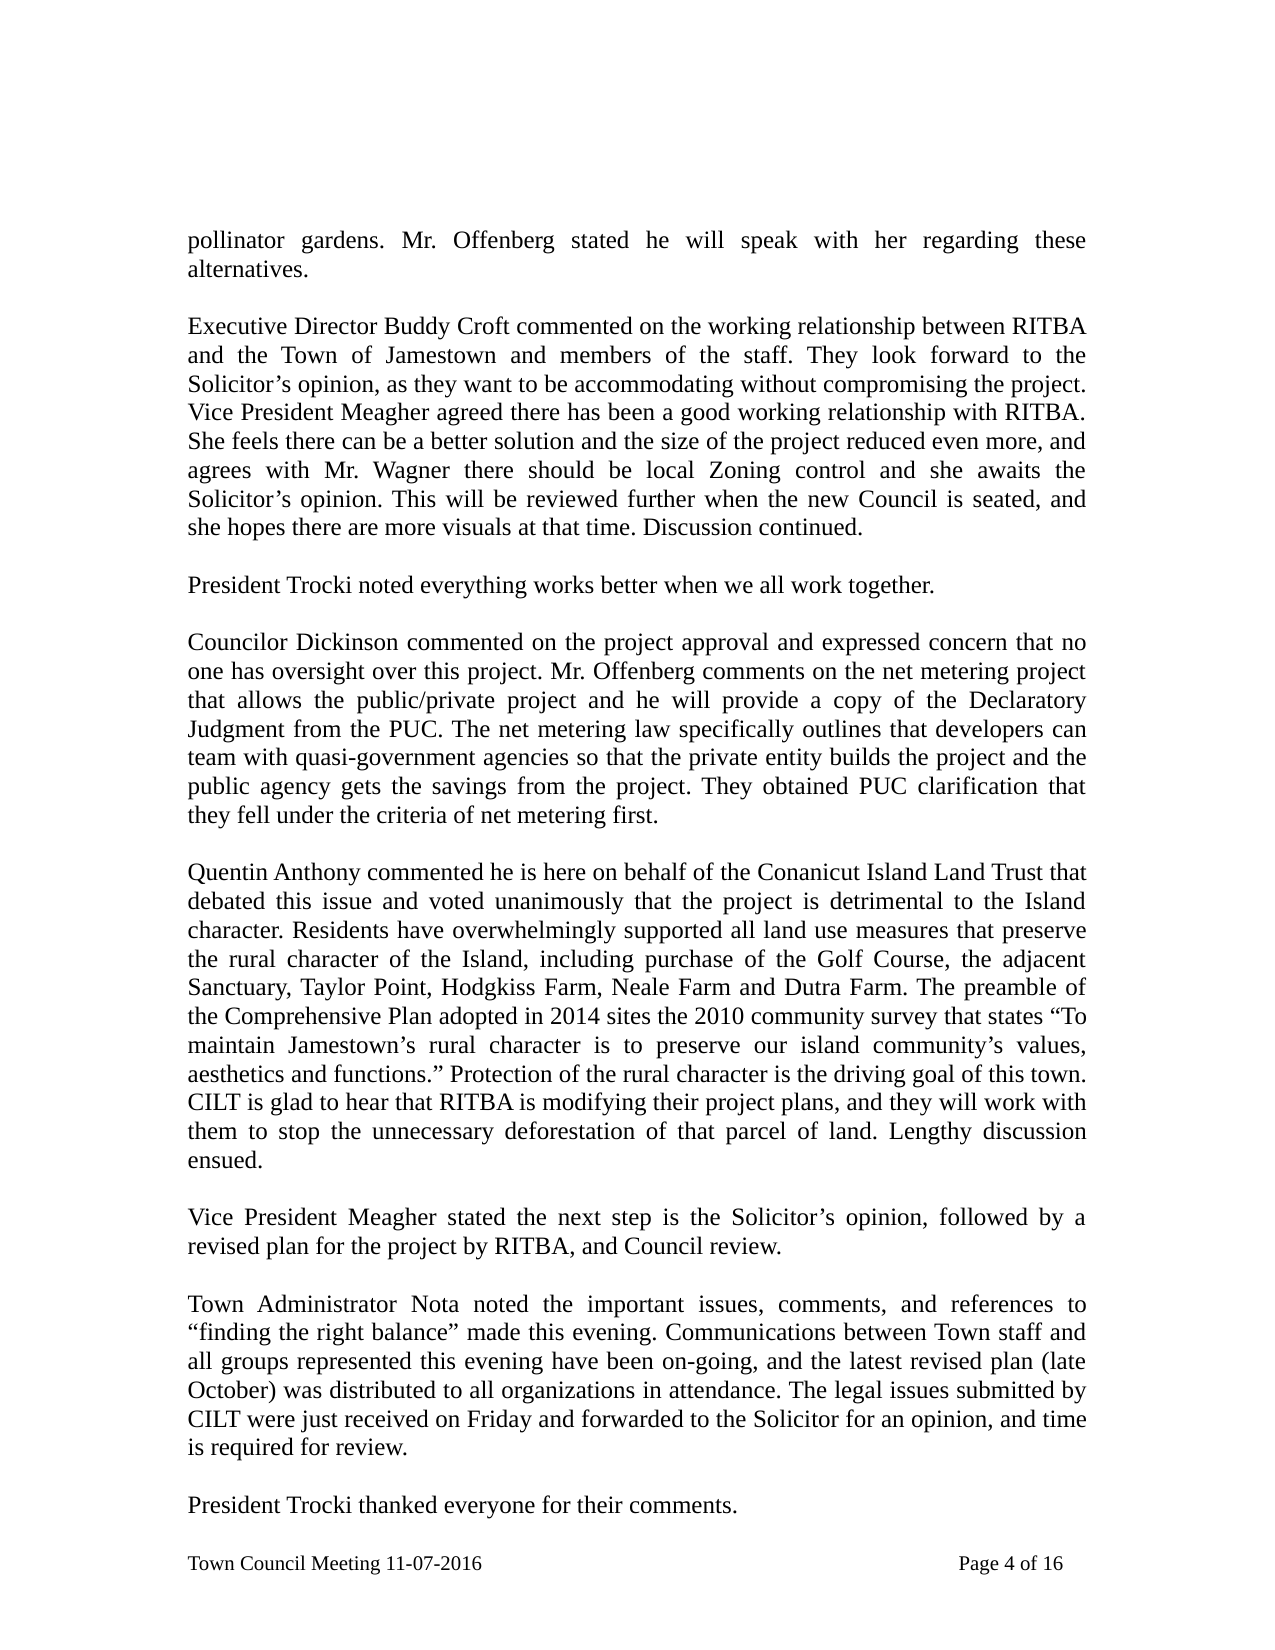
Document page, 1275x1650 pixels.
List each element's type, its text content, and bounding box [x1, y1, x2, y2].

text Quentin Anthony commented he is here on behalf of the Conanicut Island Land Trust that debated this issue and voted unanimously that the project is detrimental to the Island character. Residents have overwhelmingly supported all land use measures that preserve the rural character of the Island, including purchase of the Golf Course, the adjacent Sanctuary, Taylor Point, Hodgkiss Farm, Neale Farm and Dutra Farm. The preamble of the Comprehensive Plan adopted in 2014 sites the 2010 community survey that states “To maintain Jamestown’s rural character is to preserve our island community’s values, aesthetics and functions.” Protection of the rural character is the driving goal of this town. CILT is glad to hear that RITBA is modifying their project plans, and they will work with them to stop the unnecessary deforestation of that parcel of land. Lengthy discussion ensued. [187, 857, 1087, 1174]
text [187, 225, 1087, 282]
text Town Administrator Nota noted the important issues, comments, and references to “finding the right balance” made this evening. Communications between Town staff and all groups represented this evening have been on-going, and the latest revised plan (late October) was distributed to all organizations in attendance. The legal issues submitted by CILT were just received on Friday and forwarded to the Solicitor for an opinion, and time is required for review. [187, 1289, 1087, 1461]
text Executive Director Buddy Croft commented on the working relationship between RITBA and the Town of Jamestown and members of the staff. They look forward to the Solicitor’s opinion, as they want to be accommodating without compromising the project. Vice President Meagher agreed there has been a good working relationship with RITBA. She feels there can be a better solution and the size of the project reduced even more, and agrees with Mr. Wagner there should be local Zoning control and she awaits the Solicitor’s opinion. This will be reviewed further when the new Council is seated, and she hopes there are more visuals at that time. Discussion continued. [187, 311, 1087, 541]
text Vice President Meagher stated the next step is the Solicitor’s opinion, followed by a revised plan for the project by RITBA, and Council review. [187, 1202, 1087, 1260]
text President Trocki noted everything works better when we all work together. [187, 570, 1087, 599]
text President Trocki thanked everyone for their comments. [187, 1490, 1087, 1519]
text Councilor Dickinson commented on the project approval and expressed concern that no one has oversight over this project. Mr. Offenberg comments on the net metering project that allows the public/private project and he will provide a copy of the Declaratory Judgment from the PUC. The net metering law specifically outlines that developers can team with quasi-government agencies so that the private entity builds the project and the public agency gets the savings from the project. They obtained PUC clarification that they fell under the criteria of net metering first. [187, 627, 1087, 829]
